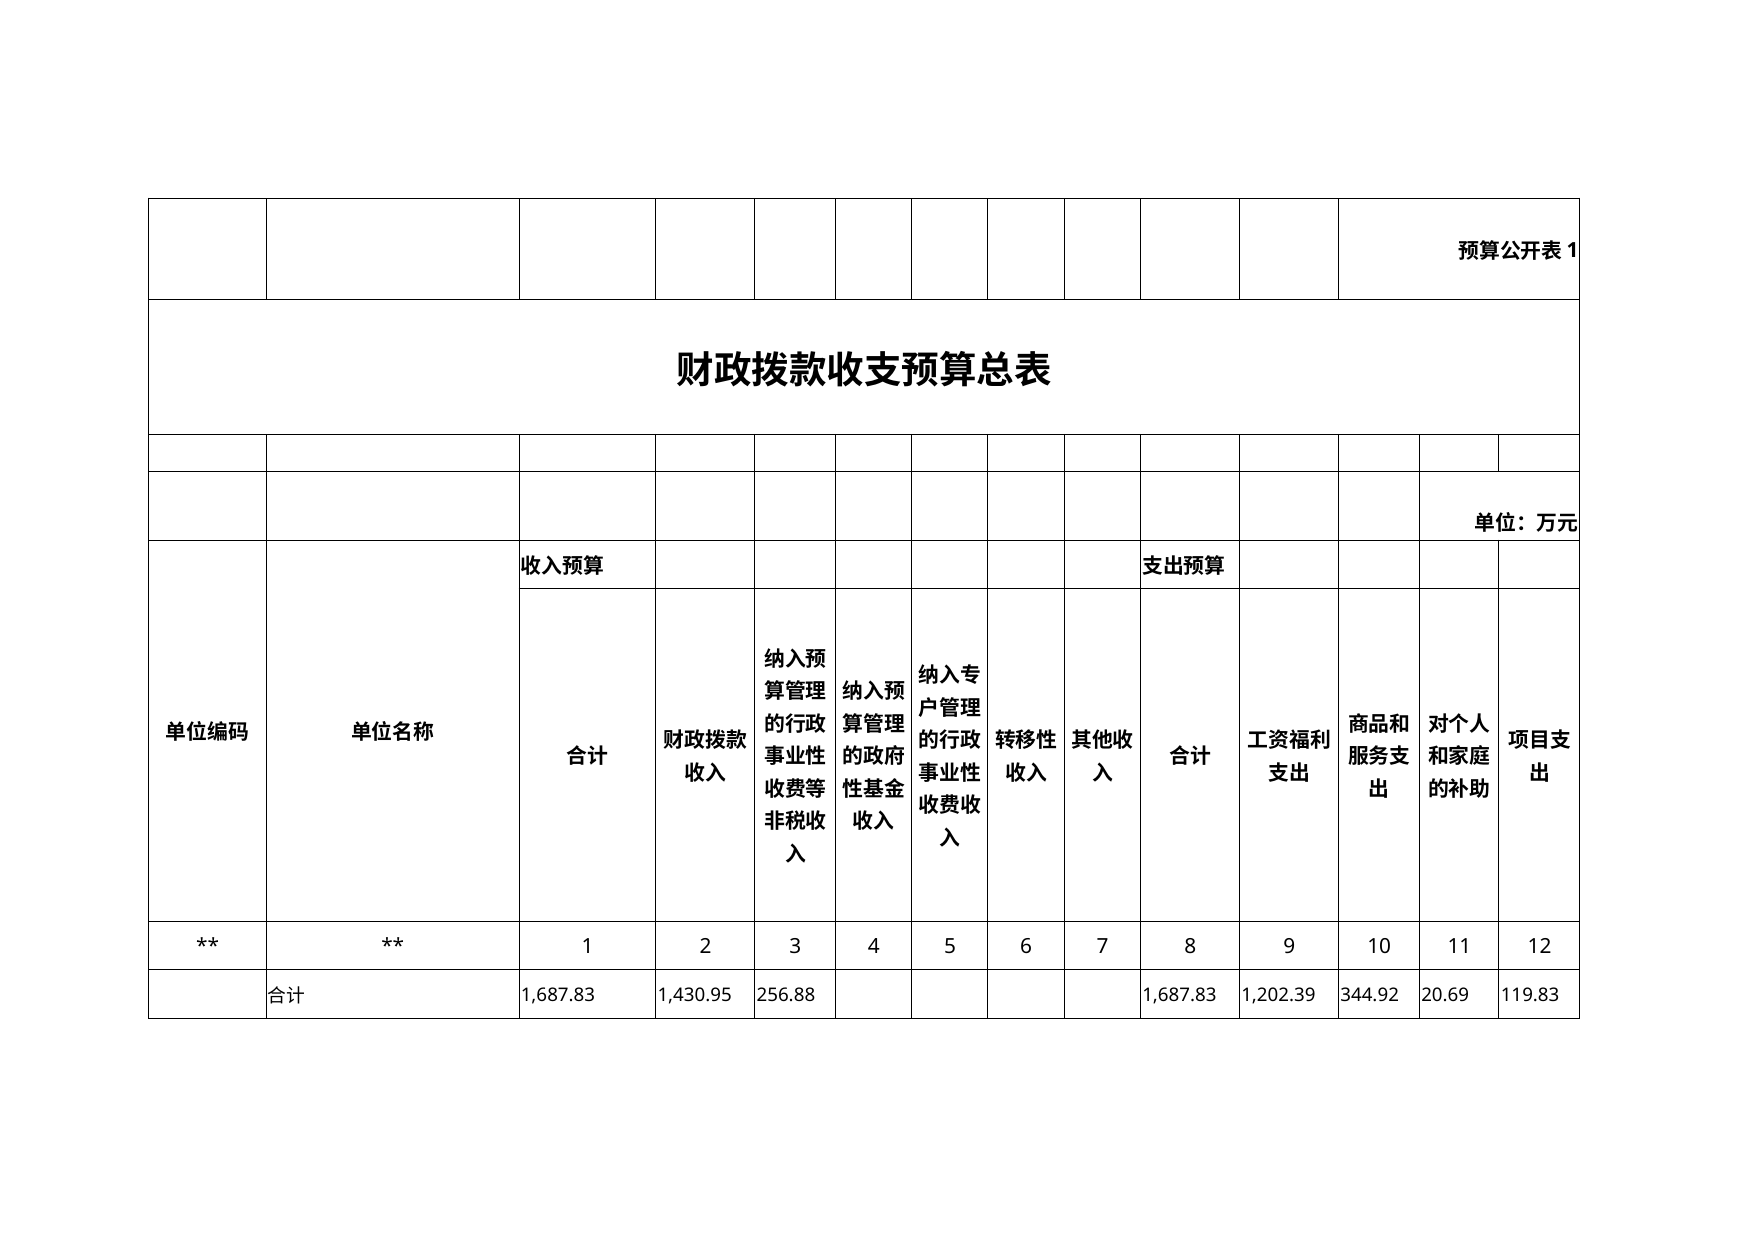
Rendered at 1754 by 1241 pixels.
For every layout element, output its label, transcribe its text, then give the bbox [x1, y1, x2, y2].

table_cell [1240, 472, 1338, 539]
table_cell 收入预算 [520, 541, 655, 588]
table_cell 对个人和家庭的补助 [1420, 589, 1498, 921]
table_cell [988, 541, 1064, 588]
table_cell 9 [1240, 922, 1338, 969]
table_cell 1,202.39 [1240, 970, 1338, 1018]
table_cell 财政拨款收支预算总表 [149, 300, 1579, 434]
table_cell [836, 970, 911, 1018]
table_header [988, 199, 1064, 299]
table_cell [1141, 435, 1239, 471]
table_header [836, 199, 911, 299]
table_header [1240, 199, 1338, 299]
table_header 预算公开表1 [1339, 199, 1579, 299]
table_cell [1065, 472, 1140, 539]
table_cell 20.69 [1420, 970, 1498, 1018]
table_cell 单位编码 [149, 541, 266, 921]
table_cell 合计 [1141, 589, 1239, 921]
table_cell 6 [988, 922, 1064, 969]
table_cell [755, 472, 835, 539]
table_cell [988, 970, 1064, 1018]
table_cell [656, 472, 754, 539]
table_cell [912, 970, 987, 1018]
table_header [1065, 199, 1140, 299]
table_cell [149, 435, 266, 471]
table_cell 商品和服务支出 [1339, 589, 1419, 921]
table_header [267, 199, 519, 299]
table_cell [149, 970, 266, 1018]
table_cell [1339, 472, 1419, 539]
table_cell [656, 435, 754, 471]
table_cell ** [267, 922, 519, 969]
table_cell 纳入专户管理的行政事业性收费收入 [912, 589, 987, 921]
table_cell 2 [656, 922, 754, 969]
table_cell 1,687.83 [1141, 970, 1239, 1018]
table_cell [912, 472, 987, 539]
table_cell 1 [520, 922, 655, 969]
table_cell 1,430.95 [656, 970, 754, 1018]
table_cell [755, 435, 835, 471]
table_header [520, 199, 655, 299]
table_cell [1240, 541, 1338, 588]
table_cell [755, 541, 835, 588]
table_cell [520, 435, 655, 471]
table_cell [1141, 472, 1239, 539]
table_cell [988, 472, 1064, 539]
table_cell 344.92 [1339, 970, 1419, 1018]
table_cell 合计 [520, 589, 655, 921]
table_cell 纳入预算管理的政府性基金收入 [836, 589, 911, 921]
table_cell [912, 541, 987, 588]
table_cell [1339, 435, 1419, 471]
table_cell 8 [1141, 922, 1239, 969]
table_header [1141, 199, 1239, 299]
table_cell 单位：万元 [1420, 472, 1579, 539]
table_cell [1065, 435, 1140, 471]
table_cell [1240, 435, 1338, 471]
table_cell [149, 472, 266, 539]
table_cell 工资福利支出 [1240, 589, 1338, 921]
table_cell [1499, 541, 1579, 588]
table_header [755, 199, 835, 299]
table_cell 单位名称 [267, 541, 519, 921]
table_cell ** [149, 922, 266, 969]
table_cell 3 [755, 922, 835, 969]
table_cell 7 [1065, 922, 1140, 969]
table_cell 11 [1420, 922, 1498, 969]
table_cell [1420, 435, 1498, 471]
table_cell [836, 541, 911, 588]
table_cell [267, 435, 519, 471]
table_cell 合计 [267, 970, 519, 1018]
table_header [149, 199, 266, 299]
table_cell [988, 435, 1064, 471]
table_cell 纳入预算管理的行政事业性收费等非税收入 [755, 589, 835, 921]
table_cell 转移性收入 [988, 589, 1064, 921]
table_cell 项目支出 [1499, 589, 1579, 921]
table_cell [1065, 970, 1140, 1018]
table_cell 1,687.83 [520, 970, 655, 1018]
table_header [912, 199, 987, 299]
table_header [656, 199, 754, 299]
table_cell 支出预算 [1141, 541, 1239, 588]
table_cell [520, 472, 655, 539]
table_cell 119.83 [1499, 970, 1579, 1018]
table_cell 10 [1339, 922, 1419, 969]
table_cell [1499, 435, 1579, 471]
table_cell [1065, 541, 1140, 588]
table_cell 财政拨款收入 [656, 589, 754, 921]
table_cell [656, 541, 754, 588]
table_cell 5 [912, 922, 987, 969]
table_cell [836, 472, 911, 539]
table_cell 12 [1499, 922, 1579, 969]
table_cell [1339, 541, 1419, 588]
table_cell [836, 435, 911, 471]
table_cell [267, 472, 519, 539]
table_cell [1420, 541, 1498, 588]
table_cell 4 [836, 922, 911, 969]
table_cell [912, 435, 987, 471]
table_cell 其他收入 [1065, 589, 1140, 921]
table_cell 256.88 [755, 970, 835, 1018]
